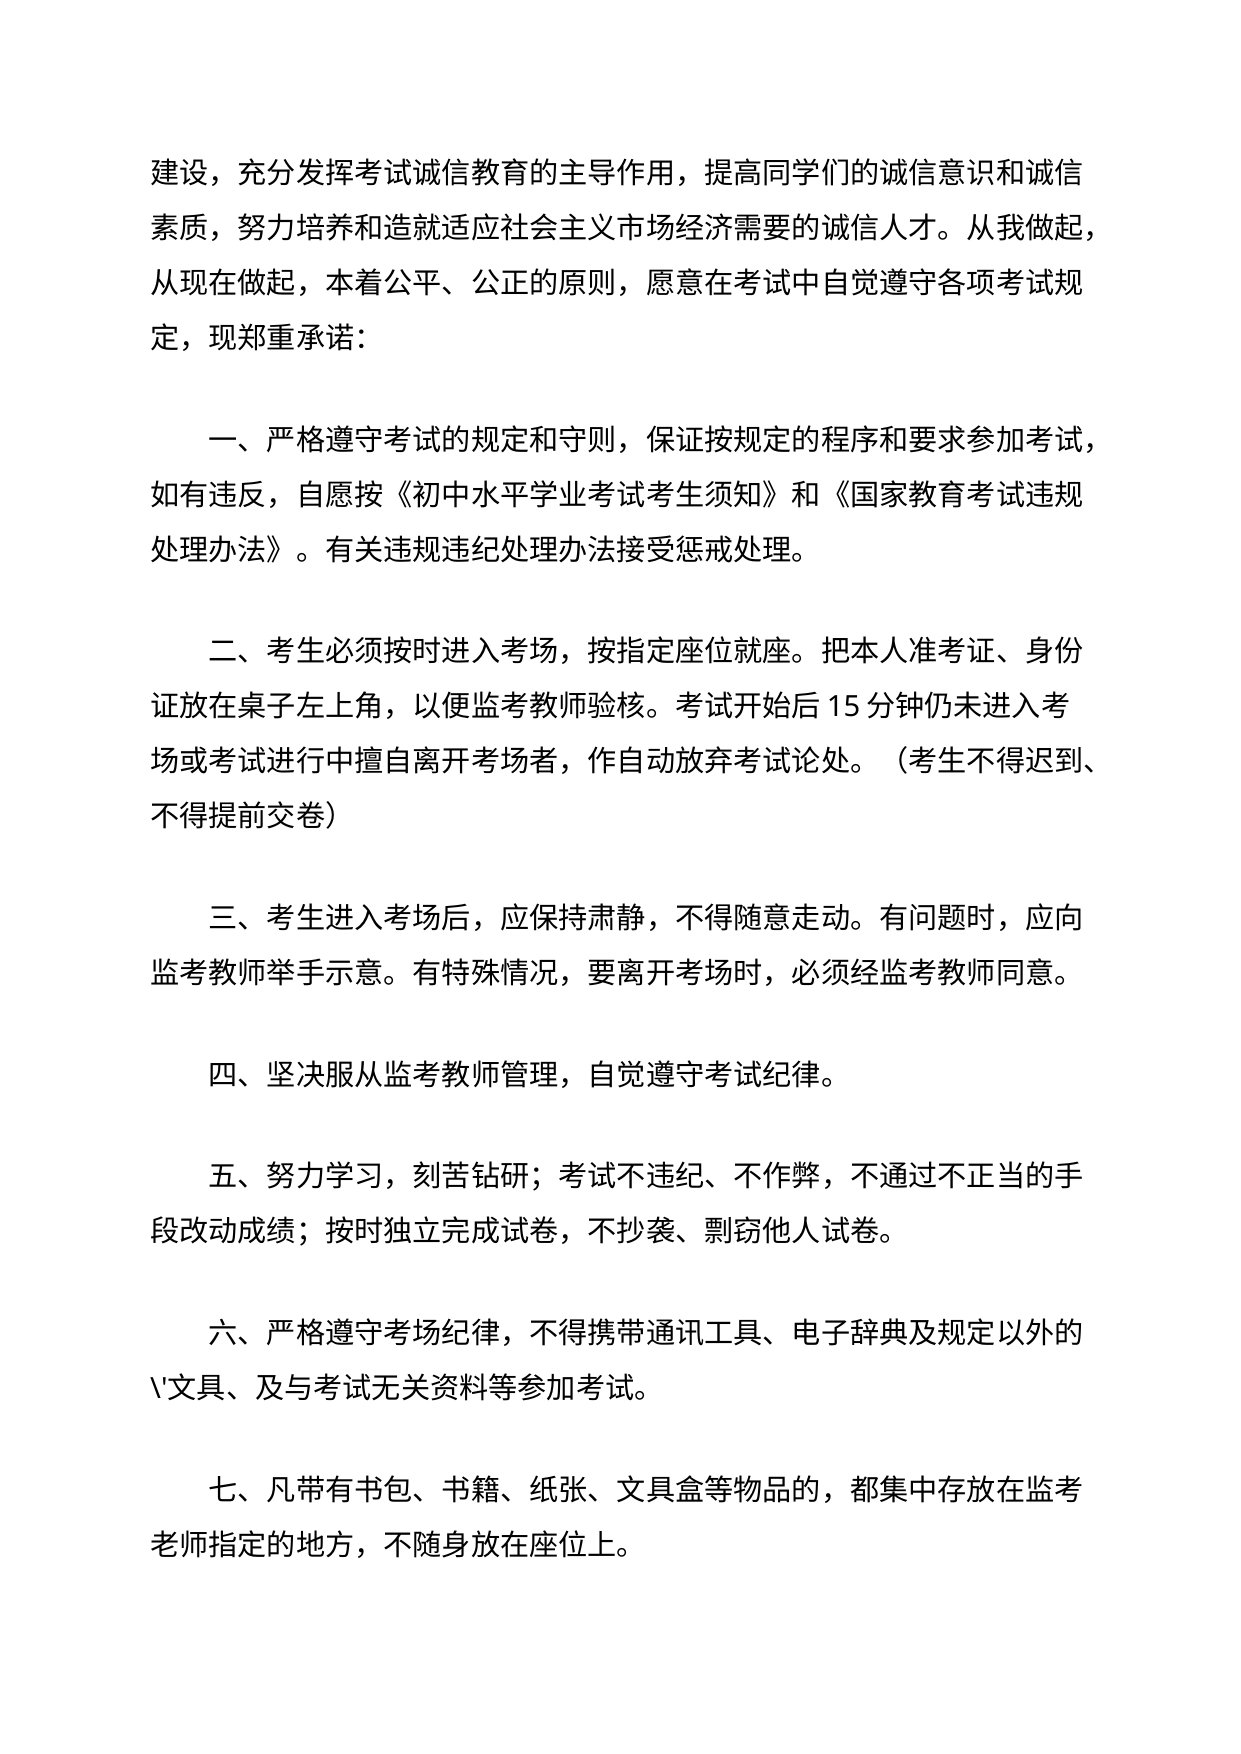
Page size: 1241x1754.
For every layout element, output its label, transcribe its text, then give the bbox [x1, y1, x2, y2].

text 四、坚决服从监考教师管理，自觉遵守考试纪律。 [150, 1051, 1090, 1093]
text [150, 150, 1090, 357]
text 五、努力学习，刻苦钻研；考试不违纪、不作弊，不通过不正当的手段改动成绩；按时独立完成试卷，不抄袭、剽窃他人试卷。 [150, 1153, 1090, 1250]
text 一、严格遵守考试的规定和守则，保证按规定的程序和要求参加考试，如有违反，自愿按《初中水平学业考试考生须知》和《国家教育考试违规处理办法》。有关违规违纪处理办法接受惩戒处理。 [150, 416, 1090, 568]
text 七、凡带有书包、书籍、纸张、文具盒等物品的，都集中存放在监考老师指定的地方，不随身放在座位上。 [150, 1467, 1090, 1564]
text 二、考生必须按时进入考场，按指定座位就座。把本人准考证、身份证放在桌子左上角，以便监考教师验核。考试开始后15分钟仍未进入考场或考试进行中擅自离开考场者，作自动放弃考试论处。（考生不得迟到、不得提前交卷） [150, 628, 1090, 835]
text 六、严格遵守考场纪律，不得携带通讯工具、电子辞典及规定以外的\'文具、及与考试无关资料等参加考试。 [150, 1310, 1090, 1407]
text 三、考生进入考场后，应保持肃静，不得随意走动。有问题时，应向监考教师举手示意。有特殊情况，要离开考场时，必须经监考教师同意。 [150, 894, 1090, 992]
